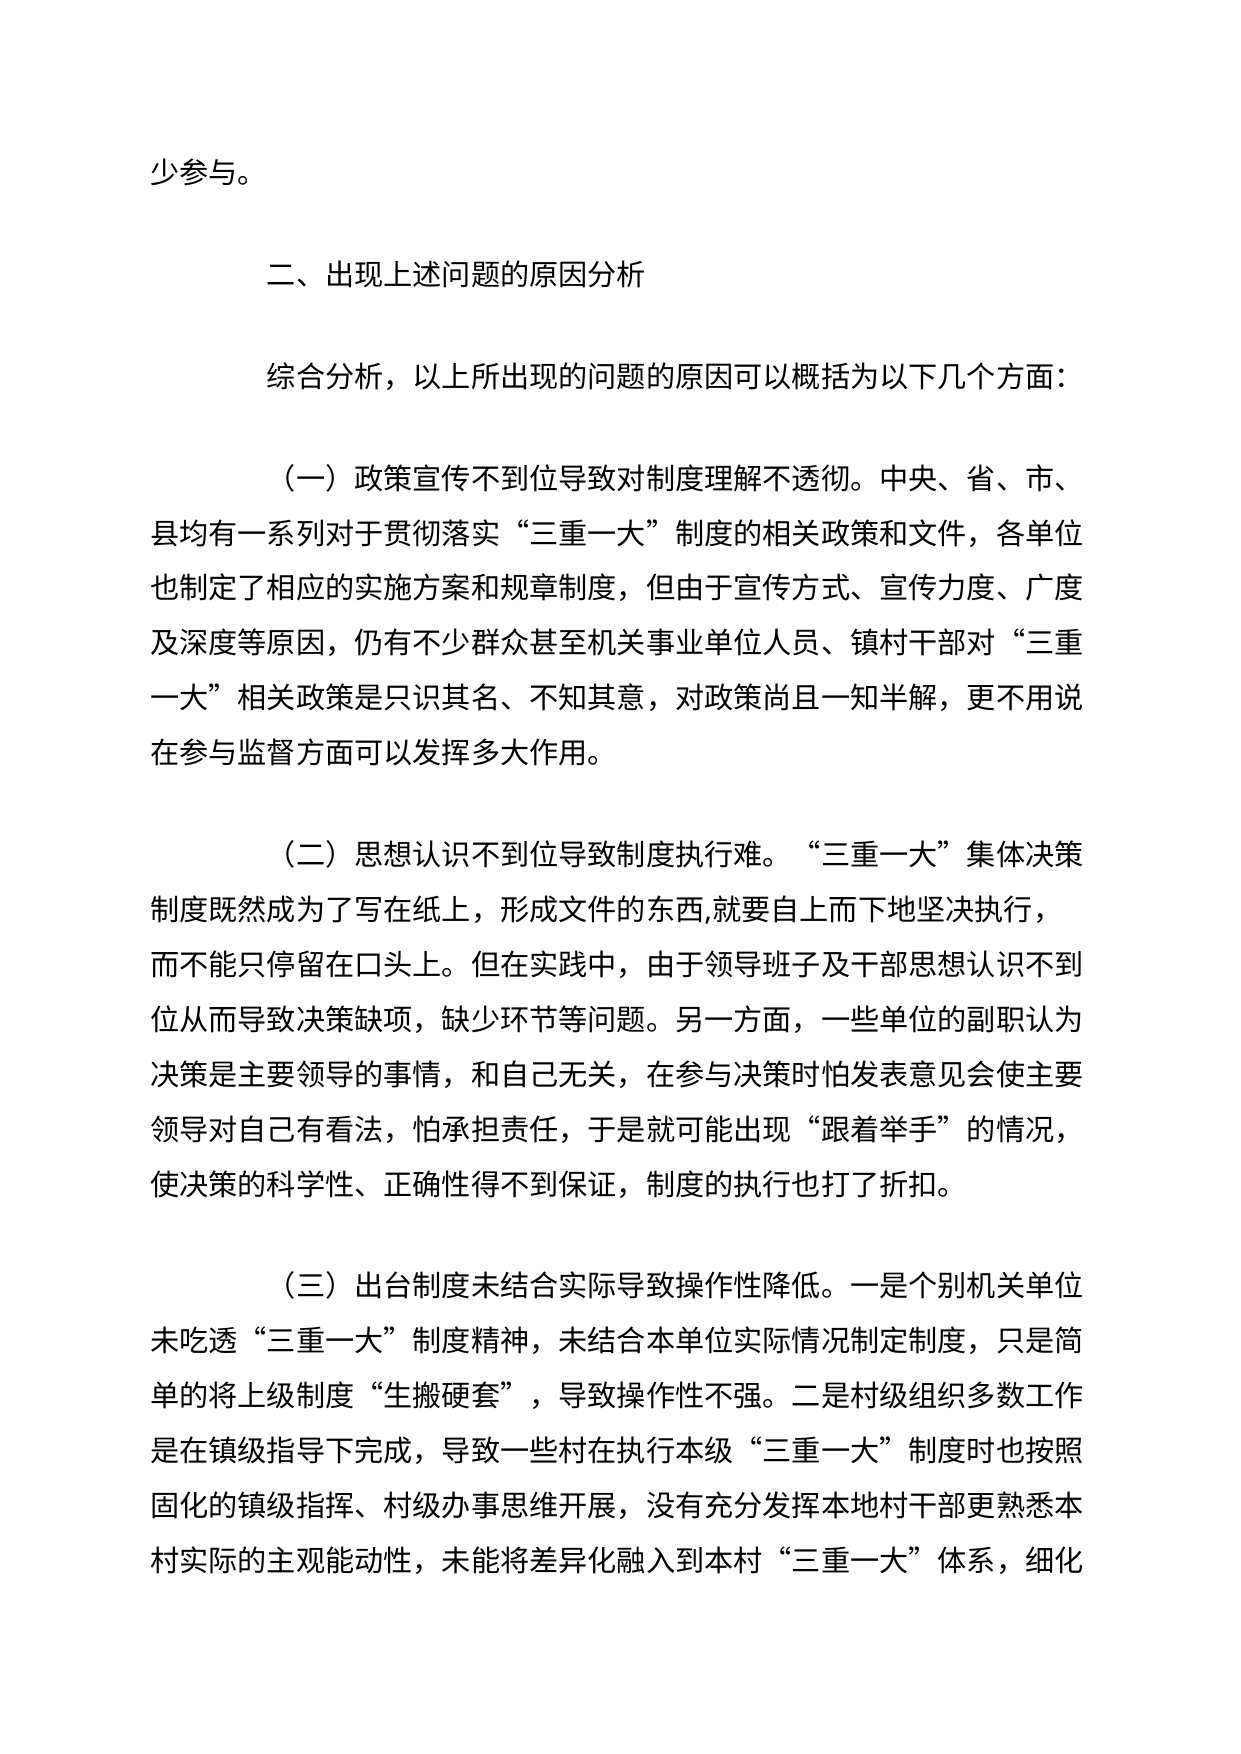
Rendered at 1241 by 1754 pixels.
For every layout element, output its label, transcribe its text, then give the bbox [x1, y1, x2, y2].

text （一）政策宣传不到位导致对制度理解不透彻。中央、省、市、县均有一系列对于贯彻落实“三重一大”制度的相关政策和文件，各单位也制定了相应的实施方案和规章制度，但由于宣传方式、宣传力度、广度及深度等原因，仍有不少群众甚至机关事业单位人员、镇村干部对“三重一大”相关政策是只识其名、不知其意，对政策尚且一知半解，更不用说在参与监督方面可以发挥多大作用。 [150, 455, 1090, 772]
text （二）思想认识不到位导致制度执行难。“三重一大”集体决策制度既然成为了写在纸上，形成文件的东西,就要自上而下地坚决执行，而不能只停留在口头上。但在实践中，由于领导班子及干部思想认识不到位从而导致决策缺项，缺少环节等问题。另一方面，一些单位的副职认为决策是主要领导的事情，和自己无关，在参与决策时怕发表意见会使主要领导对自己有看法，怕承担责任，于是就可能出现“跟着举手”的情况，使决策的科学性、正确性得不到保证，制度的执行也打了折扣。 [150, 832, 1090, 1203]
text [150, 150, 1090, 192]
text 综合分析，以上所出现的问题的原因可以概括为以下几个方面： [150, 353, 1090, 396]
text 二、出现上述问题的原因分析 [150, 252, 1090, 294]
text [150, 1263, 1090, 1579]
